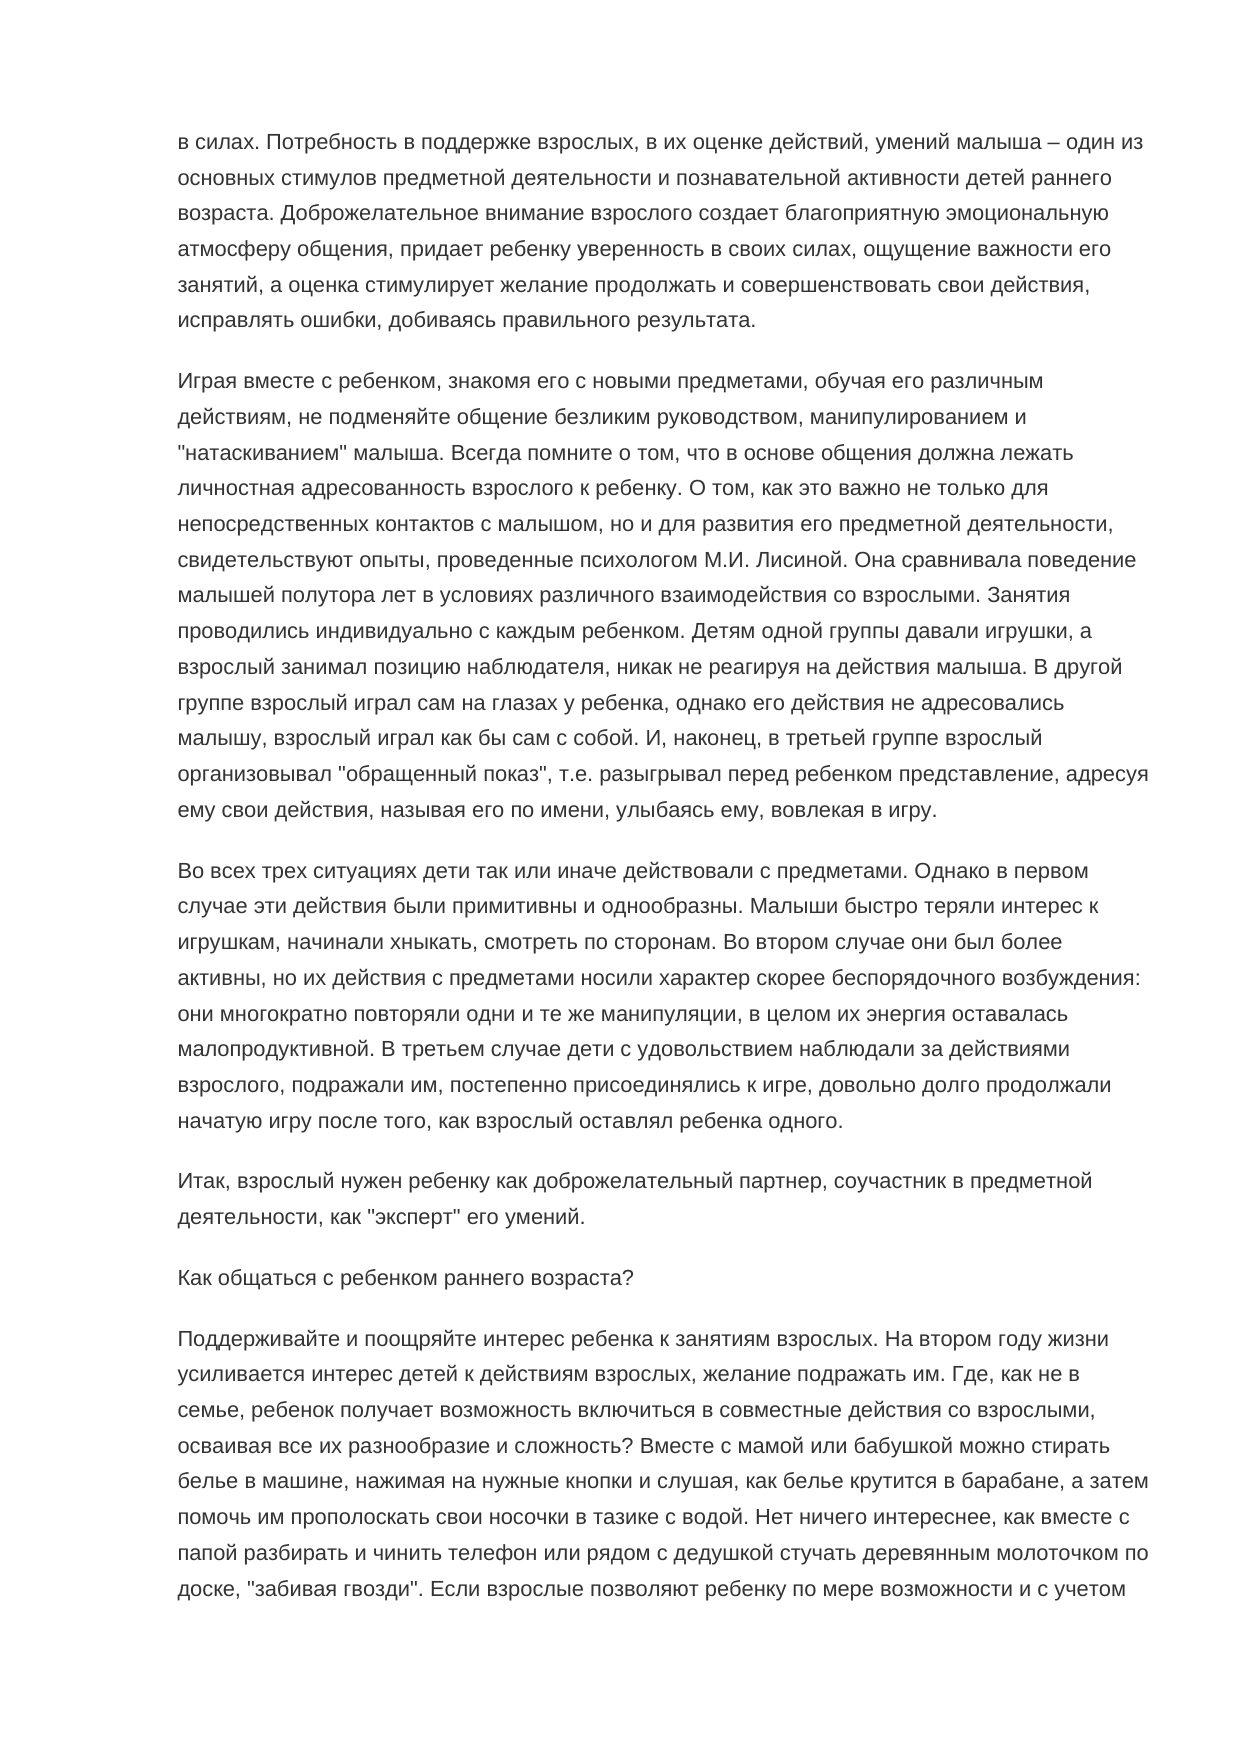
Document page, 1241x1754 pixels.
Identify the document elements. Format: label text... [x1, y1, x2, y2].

text Играя вместе с ребенком, знакомя его с новыми предметами, обучая его различным действиям, не подменяйте общение безликим руководством, манипулированием и "натаскиванием" малыша. Всегда помните о том, что в основе общения должна лежать личностная адресованность взрослого к ребенку. О том, как это важно не только для непосредственных контактов с малышом, но и для развития его предметной деятельности, свидетельствуют опыты, проведенные психологом М.И. Лисиной. Она сравнивала поведение малышей полутора лет в условиях различного взаимодействия со взрослыми. Занятия проводились индивидуально с каждым ребенком. Детям одной группы давали игрушки, а взрослый занимал позицию наблюдателя, никак не реагируя на действия малыша. В другой группе взрослый играл сам на глазах у ребенка, однако его действия не адресовались малышу, взрослый играл как бы сам с собой. И, наконец, в третьей группе взрослый организовывал "обращенный показ", т.е. разыгрывал перед ребенком представление, адресуя ему свои действия, называя его по имени, улыбаясь ему, вовлекая в игру. [177, 357, 1152, 822]
text Во всех трех ситуациях дети так или иначе действовали с предметами. Однако в первом случае эти действия были примитивны и однообразны. Малыши быстро теряли интерес к игрушкам, начинали хныкать, смотреть по сторонам. Во втором случае они был более активны, но их действия с предметами носили характер скорее беспорядочного возбуждения: они многократно повторяли одни и те же манипуляции, в целом их энергия оставалась малопродуктивной. В третьем случае дети с удовольствием наблюдали за действиями взрослого, подражали им, постепенно присоединялись к игре, довольно долго продолжали начатую игру после того, как взрослый оставлял ребенка одного. [177, 847, 1152, 1133]
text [177, 118, 1152, 332]
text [177, 1315, 1152, 1601]
text Итак, взрослый нужен ребенку как доброжелательный партнер, соучастник в предметной деятельности, как "эксперт" его умений. [177, 1158, 1152, 1229]
text Как общаться с ребенком раннего возраста? [177, 1254, 1152, 1290]
